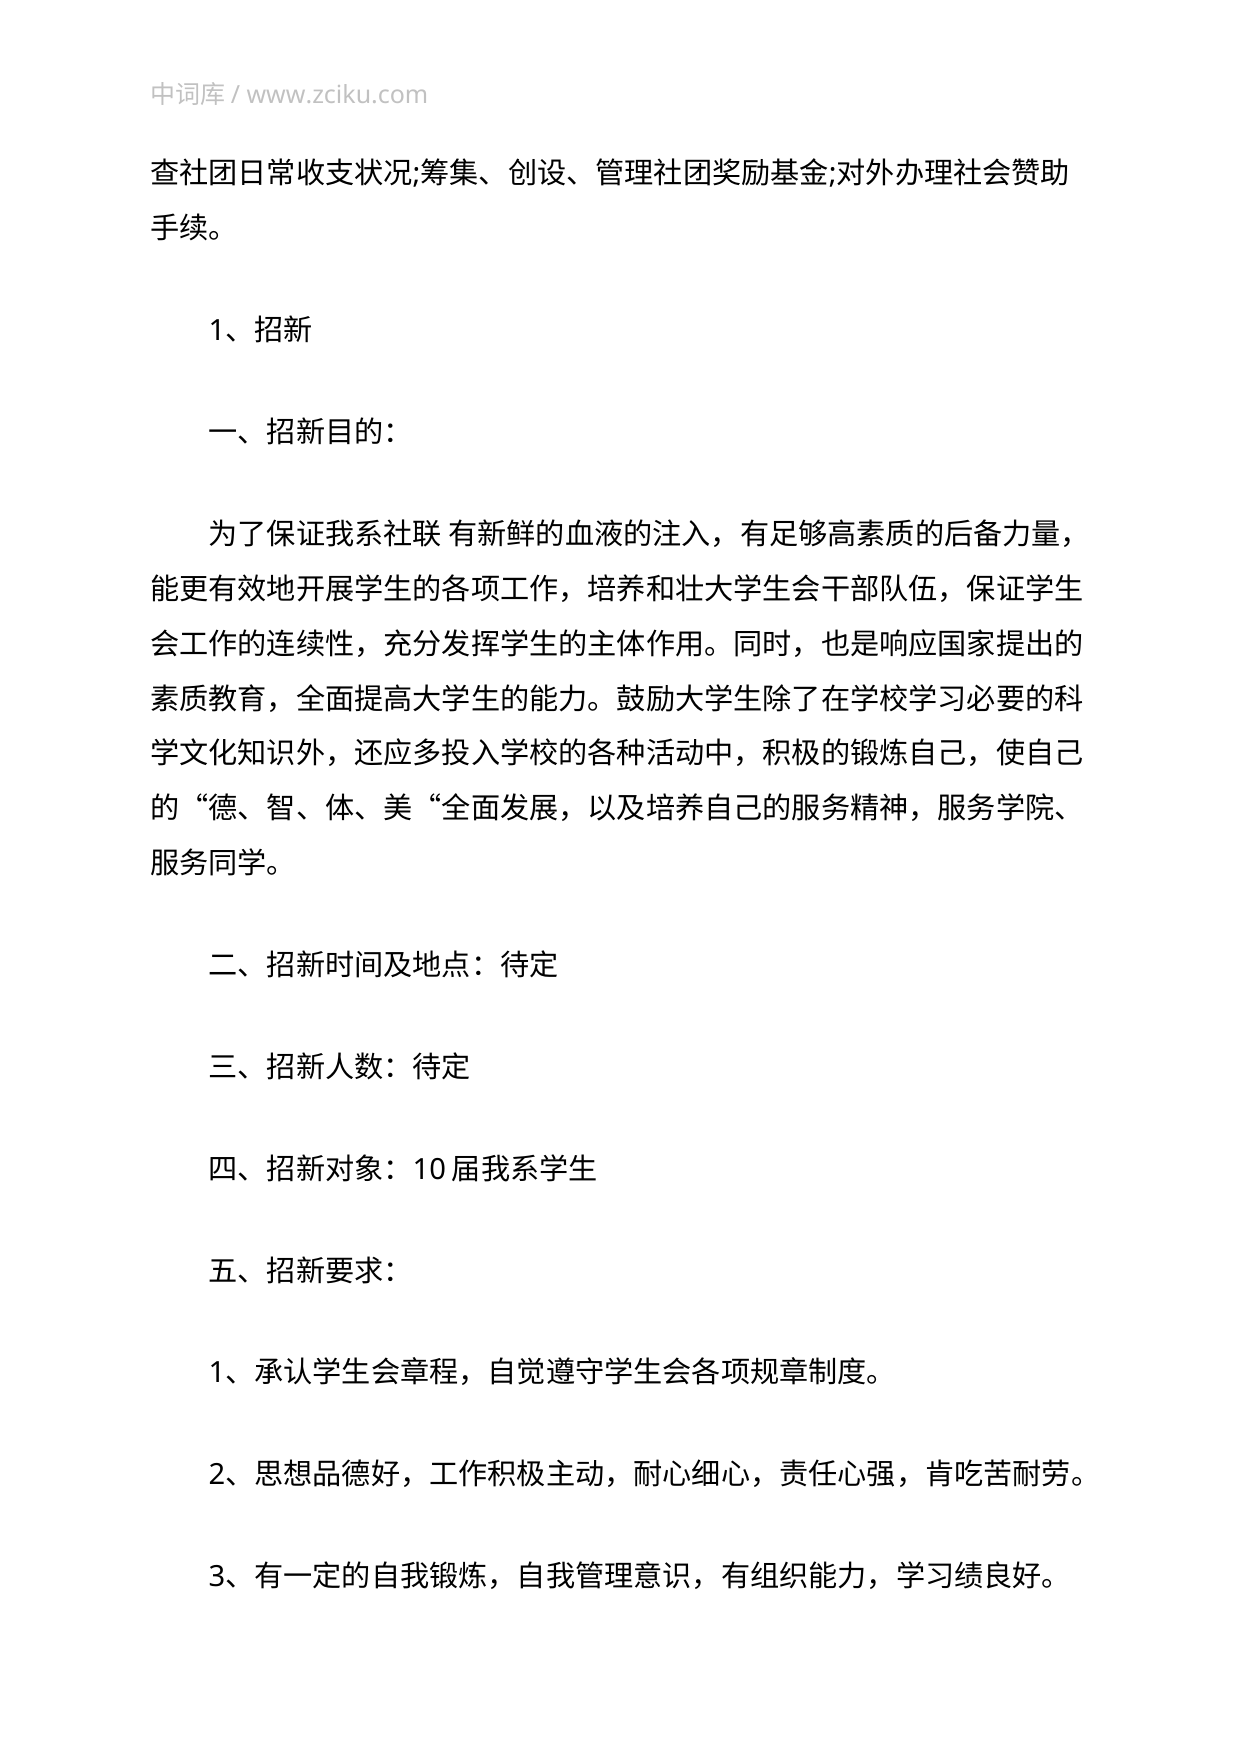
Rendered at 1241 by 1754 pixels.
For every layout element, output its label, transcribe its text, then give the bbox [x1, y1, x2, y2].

text 三、招新人数：待定 [150, 1043, 1090, 1086]
text 为了保证我系社联 有新鲜的血液的注入，有足够高素质的后备力量，能更有效地开展学生的各项工作，培养和壮大学生会干部队伍，保证学生会工作的连续性，充分发挥学生的主体作用。同时，也是响应国家提出的素质教育，全面提高大学生的能力。鼓励大学生除了在学校学习必要的科学文化知识外，还应多投入学校的各种活动中，积极的锻炼自己，使自己的“德、智、体、美“全面发展，以及培养自己的服务精神，服务学院、服务同学。 [150, 511, 1090, 882]
text 四、招新对象：10届我系学生 [150, 1145, 1090, 1188]
text 1、招新 [150, 307, 1090, 349]
text 一、招新目的： [150, 409, 1090, 451]
text 五、招新要求： [150, 1247, 1090, 1289]
text 1、承认学生会章程，自觉遵守学生会各项规章制度。 [150, 1349, 1090, 1391]
text 2、思想品德好，工作积极主动，耐心细心，责任心强，肯吃苦耐劳。 [150, 1451, 1090, 1493]
text 二、招新时间及地点：待定 [150, 942, 1090, 984]
text 3、有一定的自我锻炼，自我管理意识，有组织能力，学习绩良好。 [150, 1553, 1090, 1595]
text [150, 150, 1090, 247]
